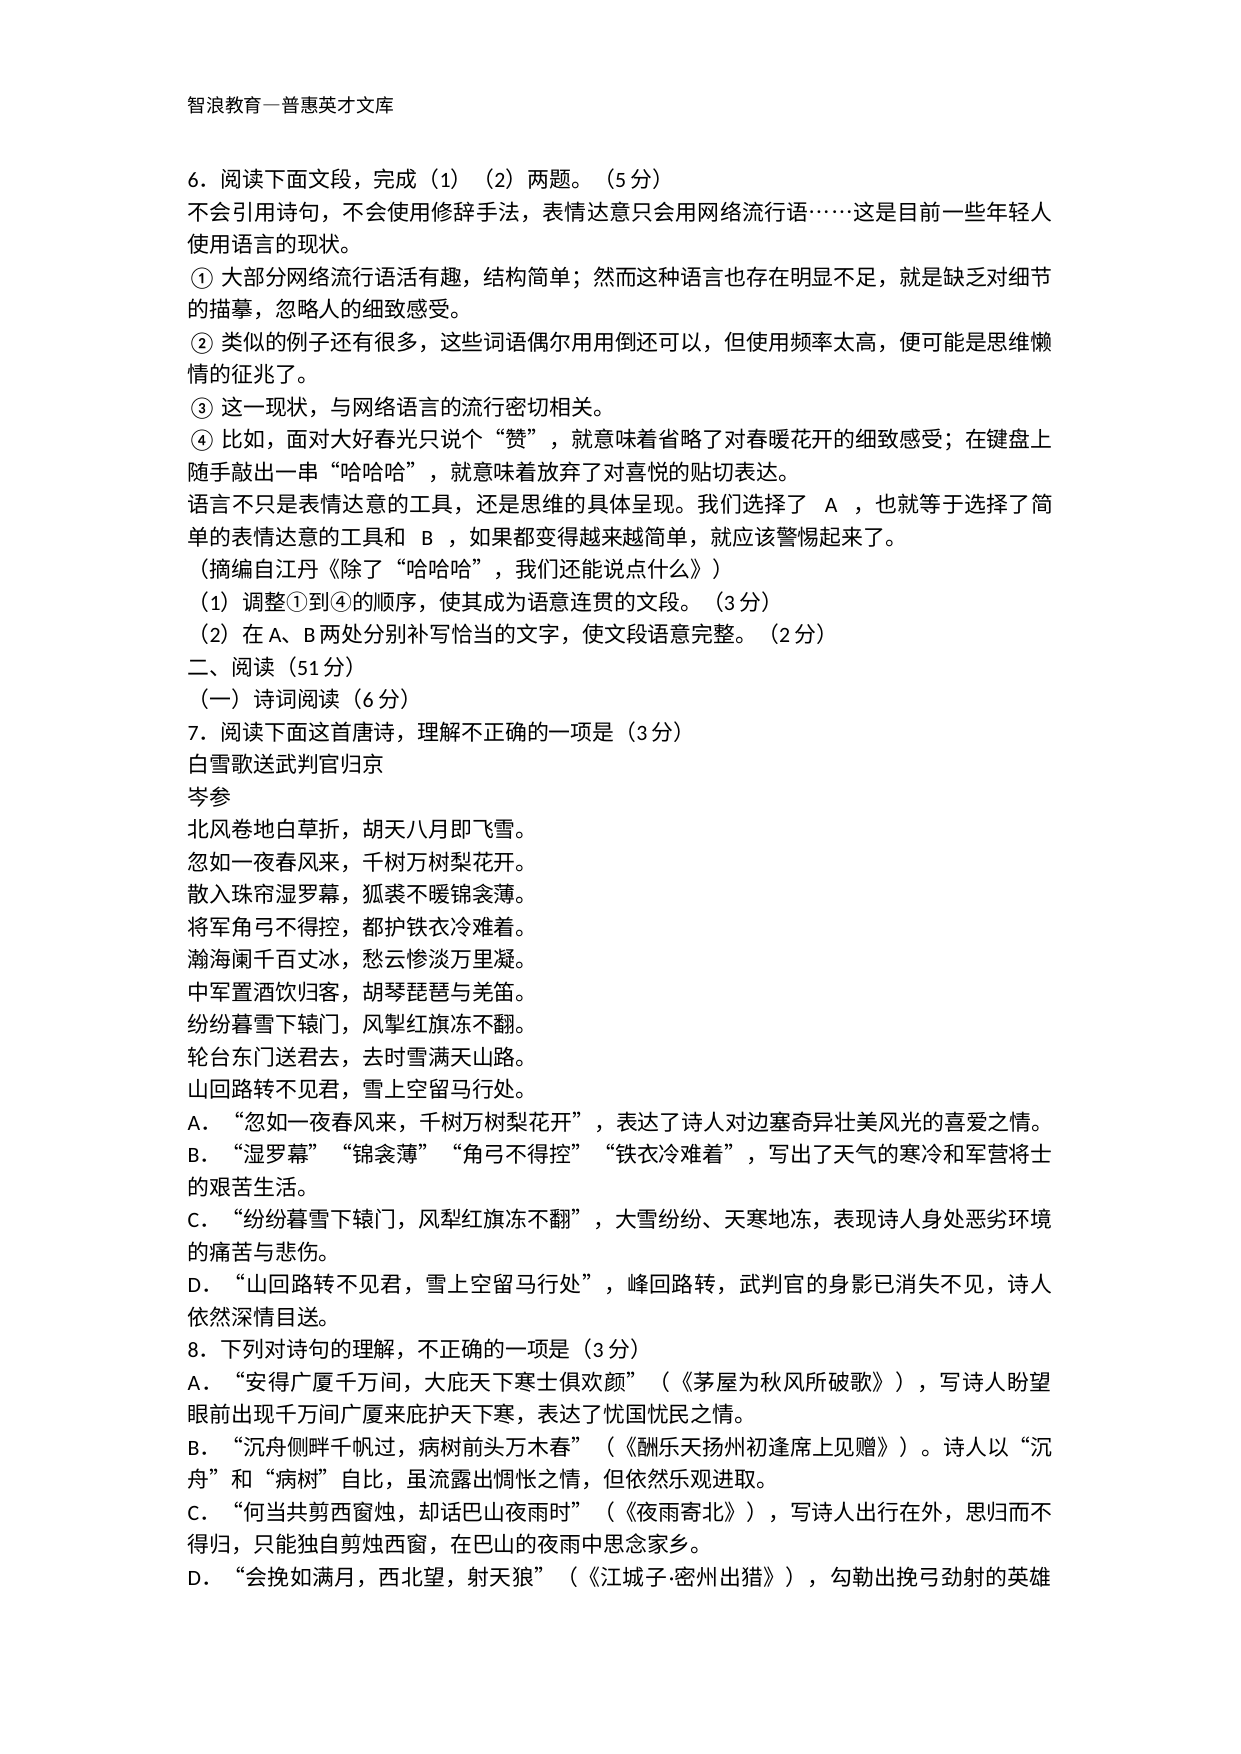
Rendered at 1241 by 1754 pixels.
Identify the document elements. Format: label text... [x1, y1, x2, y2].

text D．“山回路转不见君，雪上空留马行处”，峰回路转，武判官的身影已消失不见，诗人依然深情目送。 [187, 1267, 1053, 1332]
text ③这一现状，与网络语言的流行密切相关。 [187, 389, 1053, 422]
text （摘编自江丹《除了“哈哈哈”，我们还能说点什么》） [187, 552, 1053, 584]
text 二、阅读（51分） [187, 649, 1053, 682]
text 散入珠帘湿罗幕，狐裘不暖锦衾薄。 [187, 877, 1053, 909]
text C．“何当共剪西窗烛，却话巴山夜雨时”（《夜雨寄北》），写诗人出行在外，思归而不得归，只能独自剪烛西窗，在巴山的夜雨中思念家乡。 [187, 1494, 1053, 1559]
text 山回路转不见君，雪上空留马行处。 [187, 1072, 1053, 1104]
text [187, 1559, 1053, 1592]
text 中军置酒饮归客，胡琴琵琶与羌笛。 [187, 974, 1053, 1007]
text B．“湿罗幕”“锦衾薄”“角弓不得控”“铁衣冷难着”，写出了天气的寒冷和军营将士的艰苦生活。 [187, 1137, 1053, 1202]
text ①大部分网络流行语活有趣，结构简单；然而这种语言也存在明显不足，就是缺乏对细节的描摹，忽略人的细致感受。 [187, 259, 1053, 324]
text （1）调整①到④的顺序，使其成为语意连贯的文段。（3分） [187, 584, 1053, 617]
text 7．阅读下面这首唐诗，理解不正确的一项是（3分） [187, 714, 1053, 747]
text A．“忽如一夜春风来，千树万树梨花开”，表达了诗人对边塞奇异壮美风光的喜爱之情。 [187, 1104, 1053, 1137]
text （一）诗词阅读（6分） [187, 682, 1053, 714]
text 8．下列对诗句的理解，不正确的一项是（3分） [187, 1332, 1053, 1364]
text 语言不只是表情达意的工具，还是思维的具体呈现。我们选择了 A ，也就等于选择了简单的表情达意的工具和 B ，如果都变得越来越简单，就应该警惕起来了。 [187, 487, 1053, 552]
text 轮台东门送君去，去时雪满天山路。 [187, 1039, 1053, 1072]
text B．“沉舟侧畔千帆过，病树前头万木春”（《酬乐天扬州初逢席上见赠》）。诗人以“沉舟”和“病树”自比，虽流露出惆怅之情，但依然乐观进取。 [187, 1429, 1053, 1494]
text 白雪歌送武判官归京 [187, 747, 1053, 779]
text 将军角弓不得控，都护铁衣冷难着。 [187, 909, 1053, 942]
text 6．阅读下面文段，完成（1）（2）两题。（5分） [187, 162, 1053, 194]
text 纷纷暮雪下辕门，风掣红旗冻不翻。 [187, 1007, 1053, 1039]
text 瀚海阑千百丈冰，愁云惨淡万里凝。 [187, 942, 1053, 974]
text （2）在A、B两处分别补写恰当的文字，使文段语意完整。（2分） [187, 617, 1053, 649]
text 北风卷地白草折，胡天八月即飞雪。 [187, 812, 1053, 844]
text A．“安得广厦千万间，大庇天下寒士俱欢颜”（《茅屋为秋风所破歌》），写诗人盼望眼前出现千万间广厦来庇护天下寒，表达了忧国忧民之情。 [187, 1364, 1053, 1429]
text 不会引用诗句，不会使用修辞手法，表情达意只会用网络流行语……这是目前一些年轻人使用语言的现状。 [187, 194, 1053, 259]
text 忽如一夜春风来，千树万树梨花开。 [187, 844, 1053, 877]
text ②类似的例子还有很多，这些词语偶尔用用倒还可以，但使用频率太高，便可能是思维懒情的征兆了。 [187, 324, 1053, 389]
text ④比如，面对大好春光只说个“赞”，就意味着省略了对春暖花开的细致感受；在键盘上随手敲出一串“哈哈哈”，就意味着放弃了对喜悦的贴切表达。 [187, 422, 1053, 487]
text C．“纷纷暮雪下辕门，风犁红旗冻不翻”，大雪纷纷、天寒地冻，表现诗人身处恶劣环境的痛苦与悲伤。 [187, 1202, 1053, 1267]
text 岑参 [187, 779, 1053, 812]
